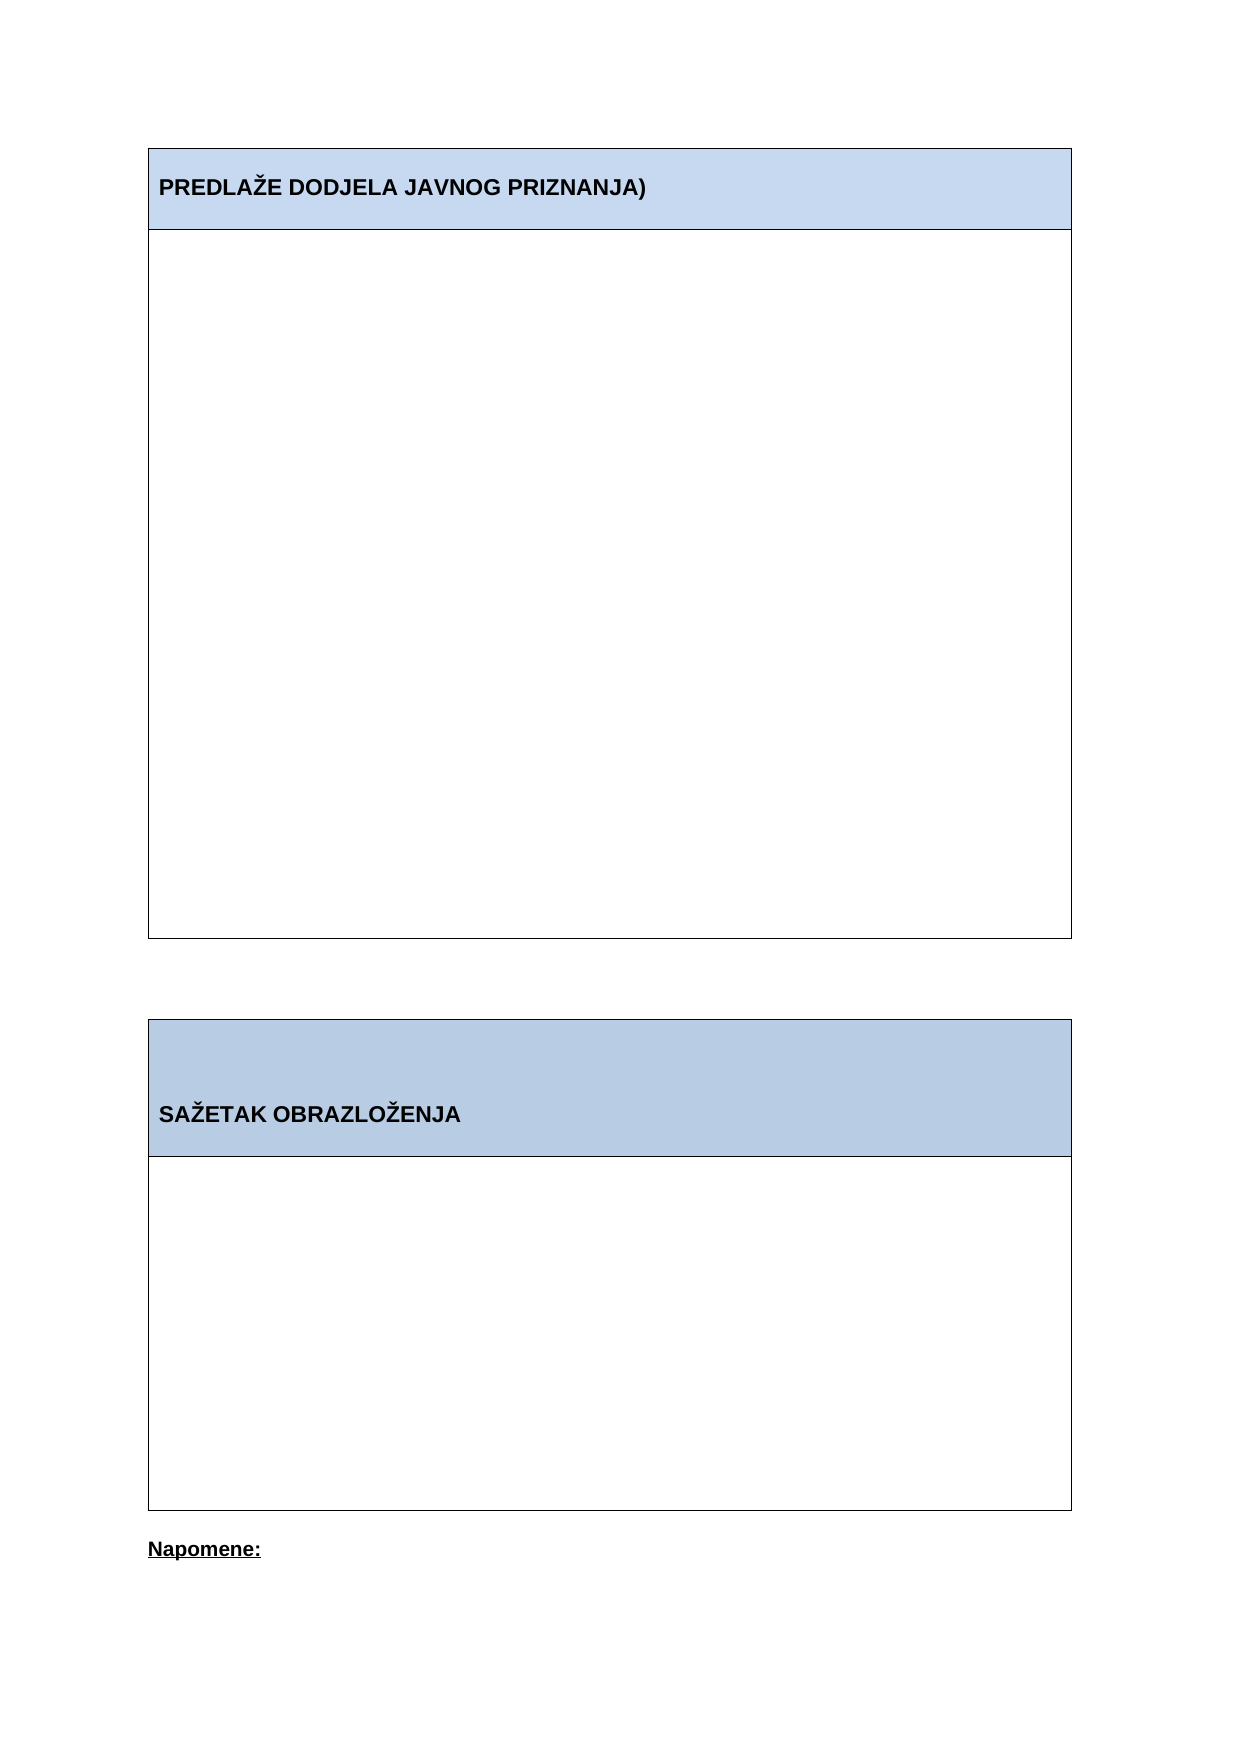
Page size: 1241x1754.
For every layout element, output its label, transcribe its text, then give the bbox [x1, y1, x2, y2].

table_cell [149, 149, 1071, 229]
table_cell [149, 230, 1071, 938]
text Napomene: [148, 1536, 1093, 1560]
table_header SAŽETAK OBRAZLOŽENJA [149, 1020, 1071, 1156]
table_cell [149, 1157, 1071, 1510]
